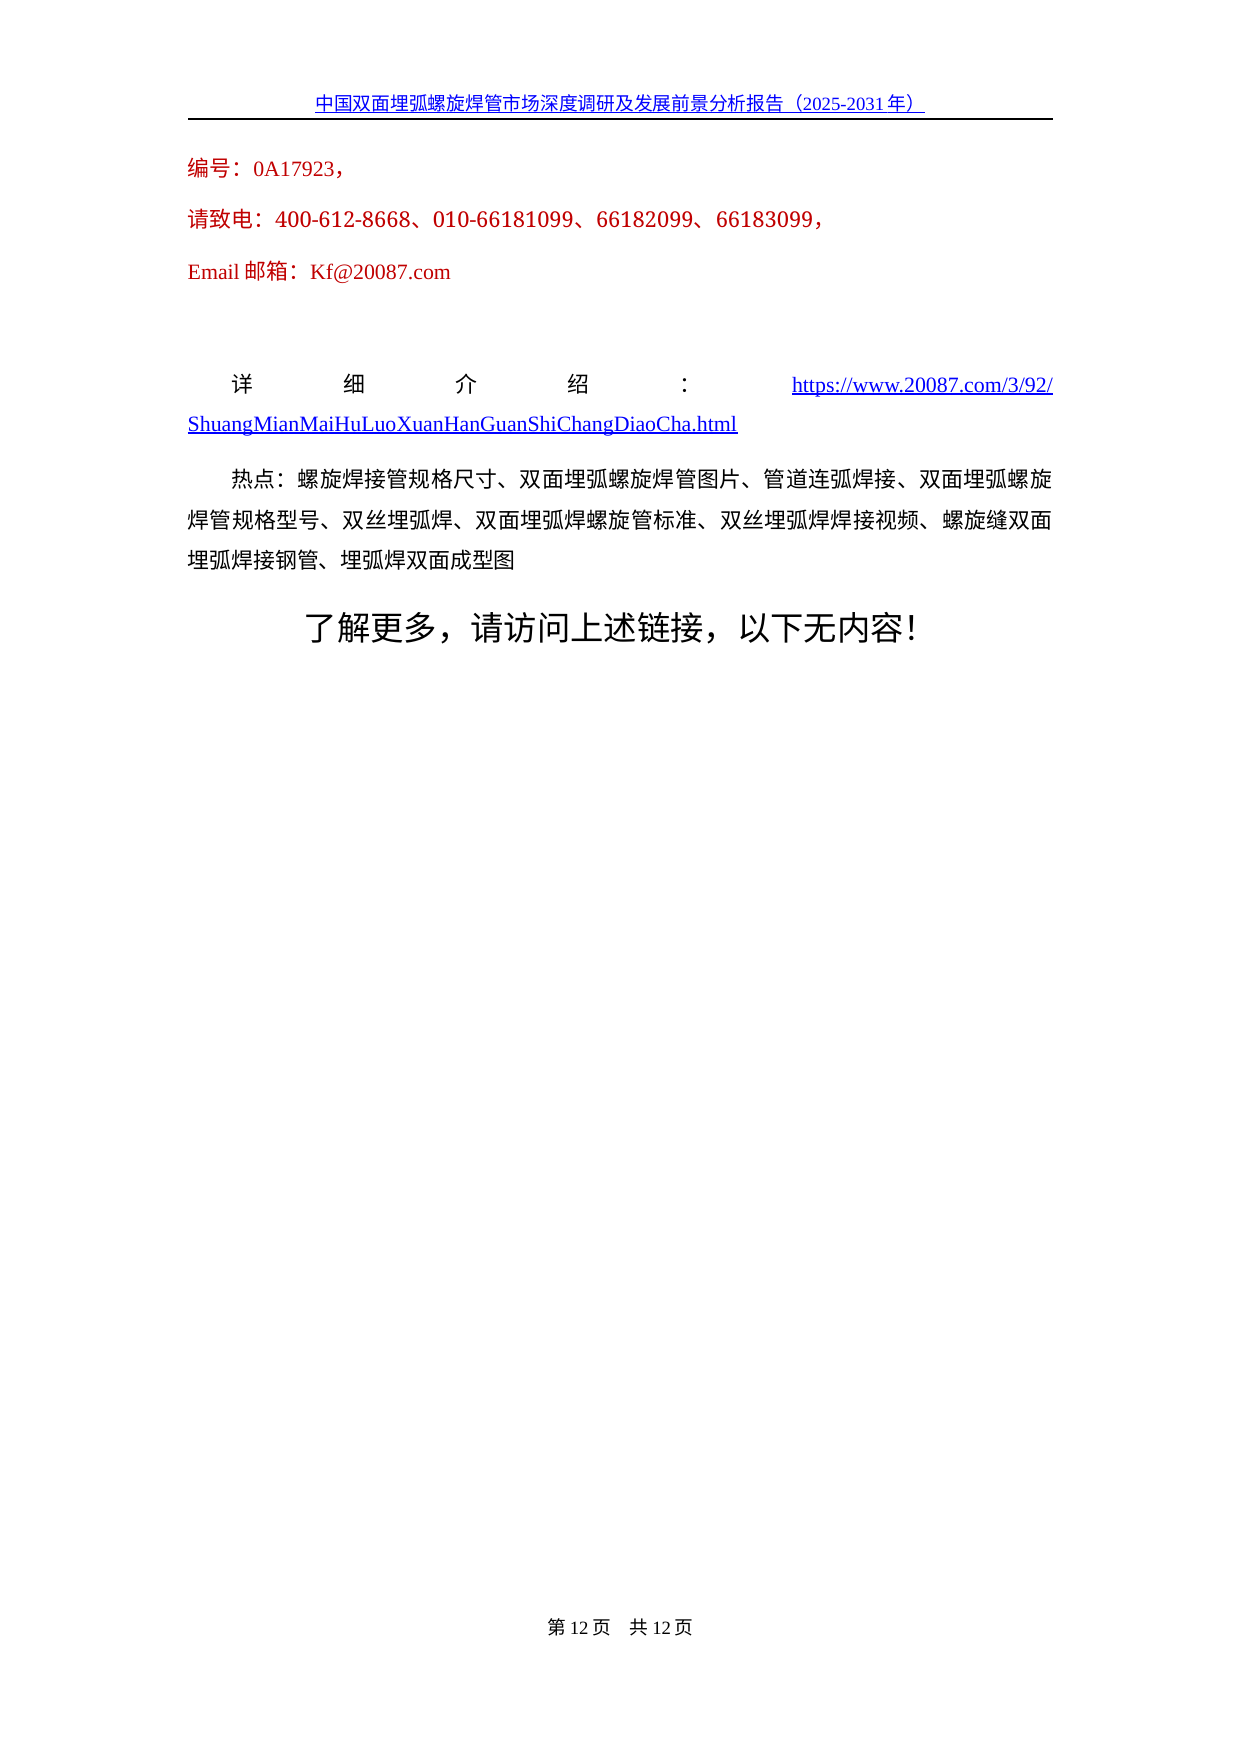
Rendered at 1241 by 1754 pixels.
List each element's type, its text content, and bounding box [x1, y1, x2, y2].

text 详细介绍：https://www.20087.com/3/92/ShuangMianMaiHuLuoXuanHanGuanShiChangDiaoCha.html [187, 366, 1053, 439]
title 了解更多，请访问上述链接，以下无内容！ [187, 593, 1053, 658]
text Email邮箱：Kf@20087.com [187, 253, 1053, 286]
text 请致电：400-612-8668、010-66181099、66182099、66183099， [187, 202, 1053, 234]
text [187, 150, 1053, 183]
text 热点：螺旋焊接管规格尺寸、双面埋弧螺旋焊管图片、管道连弧焊接、双面埋弧螺旋焊管规格型号、双丝埋弧焊、双面埋弧焊螺旋管标准、双丝埋弧焊焊接视频、螺旋缝双面埋弧焊接钢管、埋弧焊双面成型图 [187, 462, 1053, 576]
